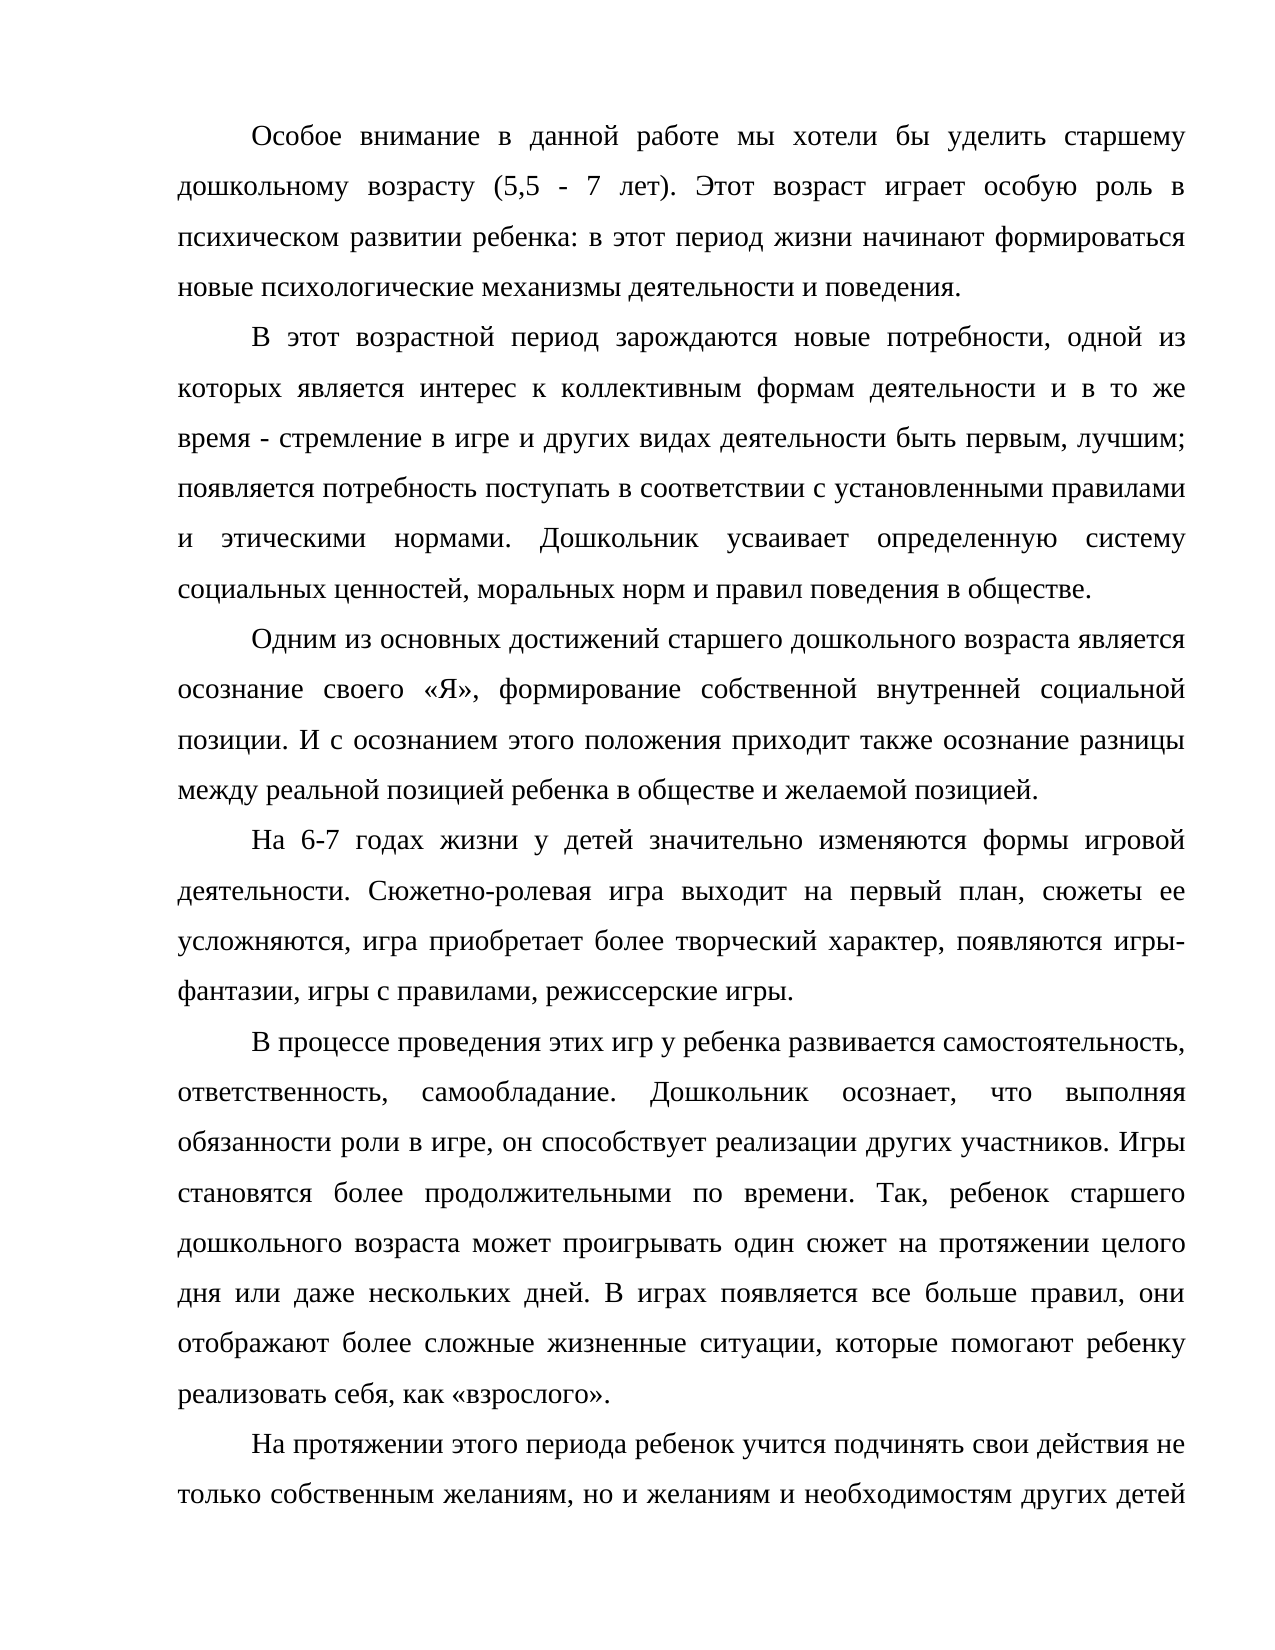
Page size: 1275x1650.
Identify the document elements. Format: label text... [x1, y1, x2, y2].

text Особое внимание в данной работе мы хотели бы уделить старшему дошкольному возрасту (5,5 - 7 лет). Этот возраст играет особую роль в психическом развитии ребенка: в этот период жизни начинают формироваться новые психологические механизмы деятельности и поведения. [177, 118, 1186, 303]
text В процессе проведения этих игр у ребенка развивается самостоятельность, ответственность, самообладание. Дошкольник осознает, что выполняя обязанности роли в игре, он способствует реализации других участников. Игры становятся более продолжительными по времени. Так, ребенок старшего дошкольного возраста может проигрывать один сюжет на протяжении целого дня или даже нескольких дней. В играх появляется все больше правил, они отображают более сложные жизненные ситуации, которые помогают ребенку реализовать себя, как «взрослого». [177, 1024, 1186, 1409]
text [177, 1426, 1186, 1510]
text На 6-7 годах жизни у детей значительно изменяются формы игровой деятельности. Сюжетно-ролевая игра выходит на первый план, сюжеты ее усложняются, игра приобретает более творческий характер, появляются игры-фантазии, игры с правилами, режиссерские игры. [177, 822, 1186, 1007]
text В этот возрастной период зарождаются новые потребности, одной из которых является интерес к коллективным формам деятельности и в то же время - стремление в игре и других видах деятельности быть первым, лучшим; появляется потребность поступать в соответствии с установленными правилами и этическими нормами. Дошкольник усваивает определенную систему социальных ценностей, моральных норм и правил поведения в обществе. [177, 319, 1186, 604]
text Одним из основных достижений старшего дошкольного возраста является осознание своего «Я», формирование собственной внутренней социальной позиции. И с осознанием этого положения приходит также осознание разницы между реальной позицией ребенка в обществе и желаемой позицией. [177, 621, 1186, 806]
